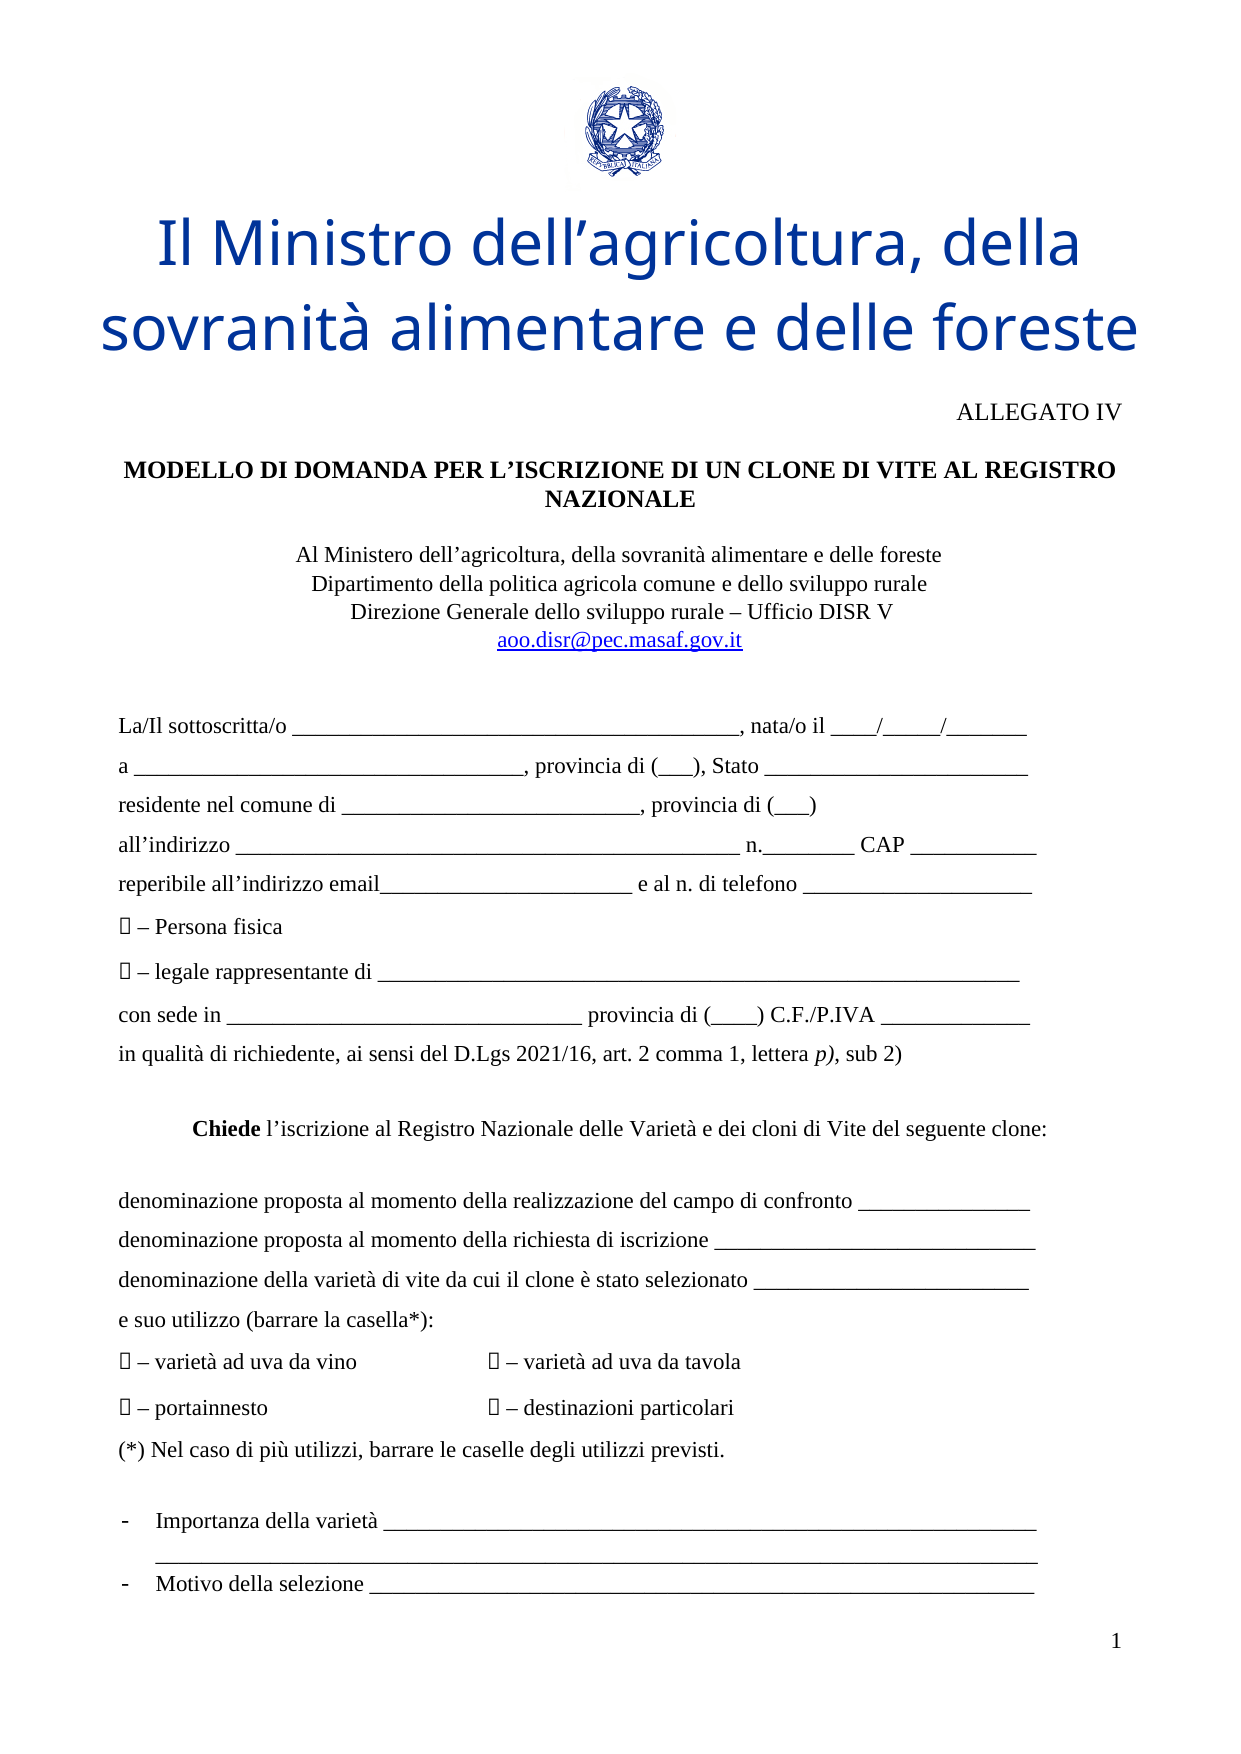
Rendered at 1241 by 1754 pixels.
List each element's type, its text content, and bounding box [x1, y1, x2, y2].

text  – legale rappresentante di ________________________________________________________ [118, 955, 1122, 987]
text  – Persona fisica [118, 910, 1122, 941]
list Importanza della varietà _________________________________________________________ [118, 1507, 1122, 1536]
text Modello di domanda per l’iscrizione di un clone di vite al Registro [118, 455, 1122, 484]
text a __________________________________, provincia di (___), Stato _______________________ [118, 752, 1122, 778]
text ALLEGATO IV [118, 397, 1122, 426]
text nazionale [118, 484, 1122, 512]
text denominazione proposta al momento della richiesta di iscrizione ____________________________ [118, 1227, 1122, 1253]
text all’indirizzo ____________________________________________ n.________ CAP ___________ [118, 831, 1122, 857]
text Direzione Generale dello sviluppo rurale – Ufficio DISR V aoo.disr@pec.masaf.gov.it [243, 598, 995, 653]
text Chiede l’iscrizione al Registro Nazionale delle Varietà e dei cloni di Vite del seguente clone: [118, 1116, 1122, 1142]
text residente nel comune di __________________________, provincia di (___) [118, 791, 1122, 818]
text _____________________________________________________________________________ [155, 1540, 1122, 1566]
text in qualità di richiedente, ai sensi del D.Lgs 2021/16, art. 2 comma 1, lettera p), sub 2) [118, 1040, 1122, 1067]
text e suo utilizzo (barrare la casella*): [118, 1306, 1122, 1332]
picture [564, 73, 677, 192]
text La/Il sottoscritta/o _______________________________________, nata/o il ____/_____/_______ [118, 712, 1122, 738]
text reperibile all’indirizzo email______________________ e al n. di telefono ____________________ [118, 870, 1122, 897]
text denominazione della varietà di vite da cui il clone è stato selezionato ________________________ [118, 1266, 1122, 1292]
text denominazione proposta al momento della realizzazione del campo di confronto _______________ [118, 1187, 1122, 1213]
text Al Ministero dell’agricoltura, della sovranità alimentare e delle foreste [243, 541, 995, 567]
text  – portainnesto  – destinazioni particolari [118, 1391, 1122, 1422]
list Motivo della selezione __________________________________________________________ [118, 1570, 1122, 1598]
text con sede in _______________________________ provincia di (____) C.F./P.IVA _____________ [118, 1001, 1122, 1027]
text (*) Nel caso di più utilizzi, barrare le caselle degli utilizzi previsti. [118, 1436, 1122, 1462]
text  – varietà ad uva da vino  – varietà ad uva da tavola [118, 1345, 1122, 1377]
text Dipartimento della politica agricola comune e dello sviluppo rurale [243, 569, 995, 596]
